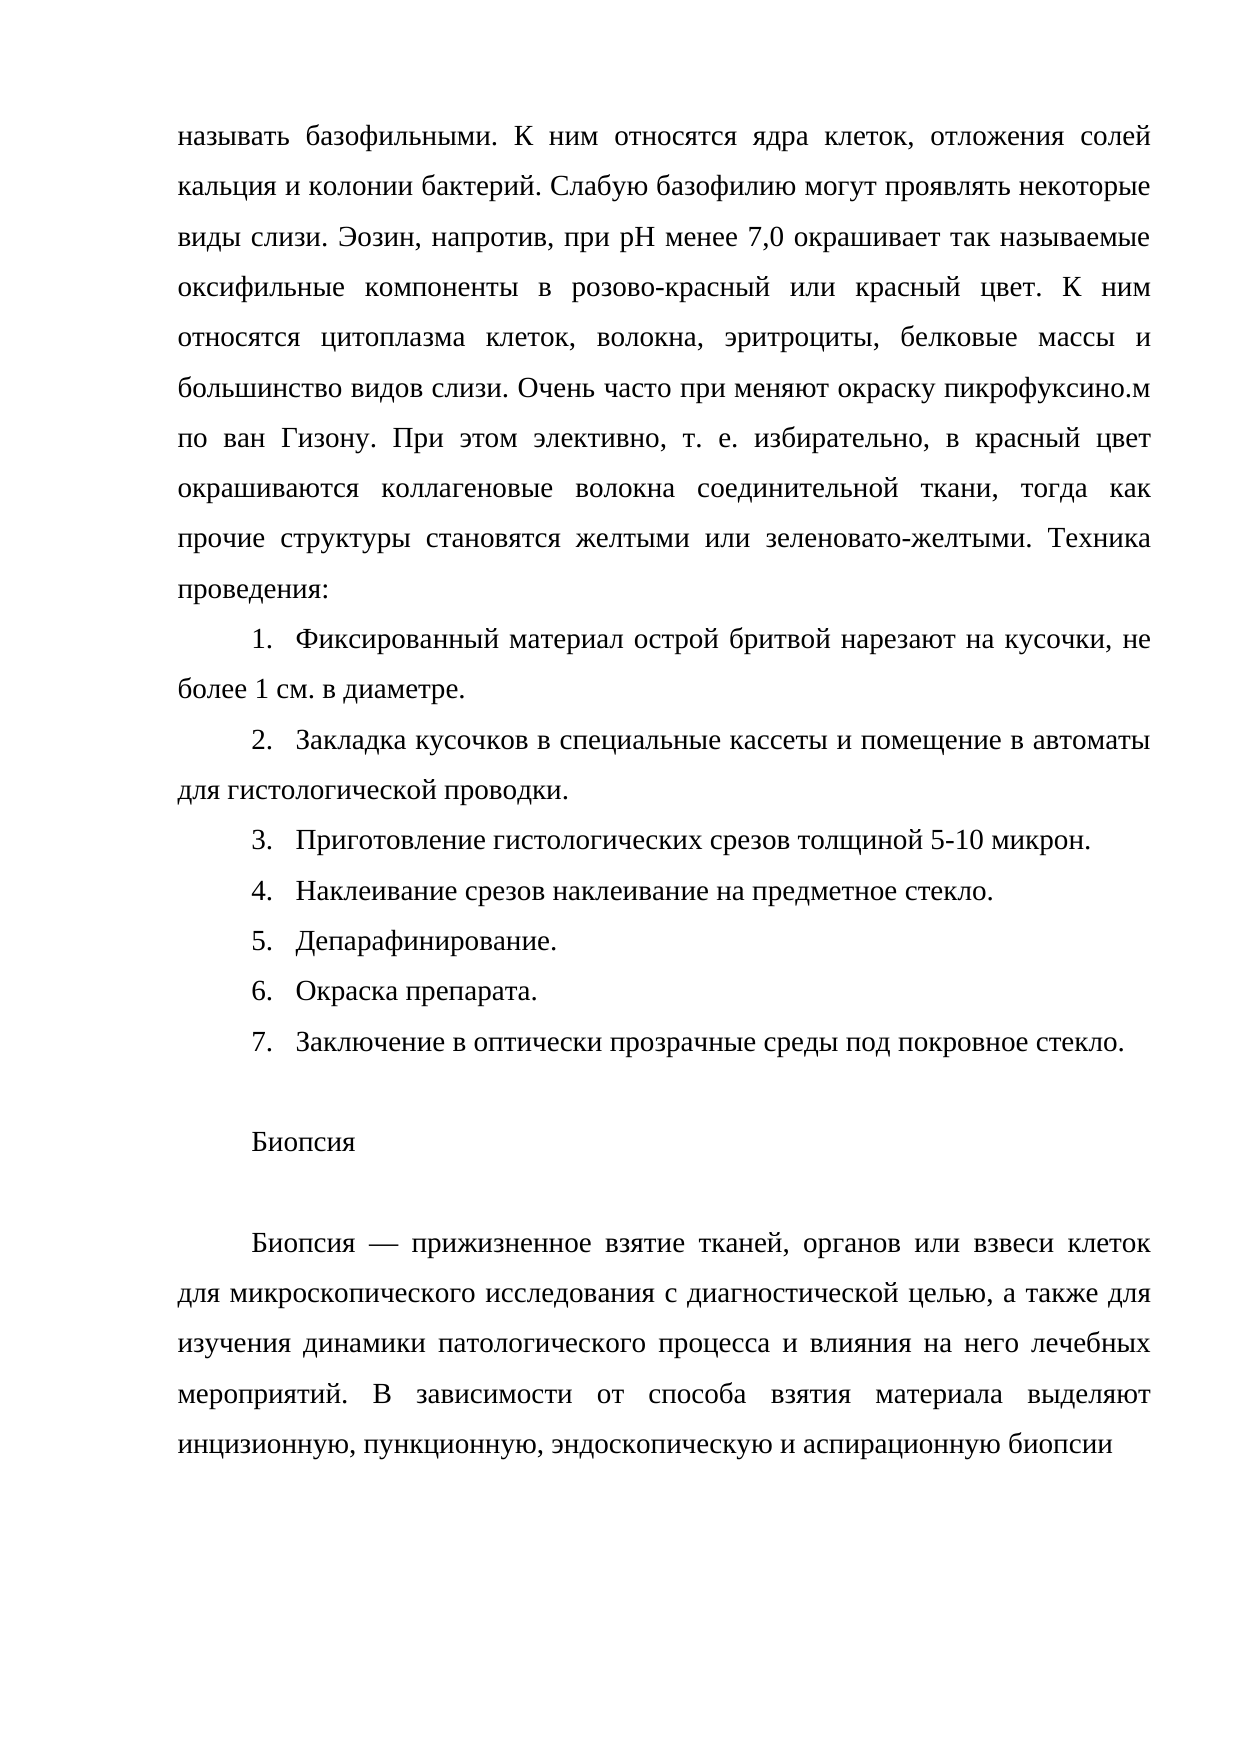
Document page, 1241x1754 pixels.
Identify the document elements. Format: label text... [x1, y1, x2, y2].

text 4. Наклеивание срезов наклеивание на предметное стекло. [177, 873, 1152, 906]
text 1. Фиксированный материал острой бритвой нарезают на кусочки, не более 1 см. в диаметре. [177, 621, 1152, 705]
text Биопсия — прижизненное взятие тканей, органов или взвеси клеток для микроскопического исследования с диагностической целью, а также для изучения динамики патологического процесса и влияния на него лечебных мероприятий. В зависимости от способа взятия материала выделяют инцизионную, пункционную, эндоскопическую и аспирационную биопсии [177, 1225, 1152, 1460]
text 6. Окраска препарата. [177, 973, 1152, 1007]
text Биопсия [177, 1124, 1152, 1158]
text 7. Заключение в оптически прозрачные среды под покровное стекло. [177, 1024, 1152, 1057]
text 3. Приготовление гистологических срезов толщиной 5-10 микрон. [177, 822, 1152, 856]
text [177, 118, 1152, 604]
text 2. Закладка кусочков в специальные кассеты и помещение в автоматы для гистологической проводки. [177, 722, 1152, 806]
text 5. Депарафинирование. [177, 923, 1152, 957]
